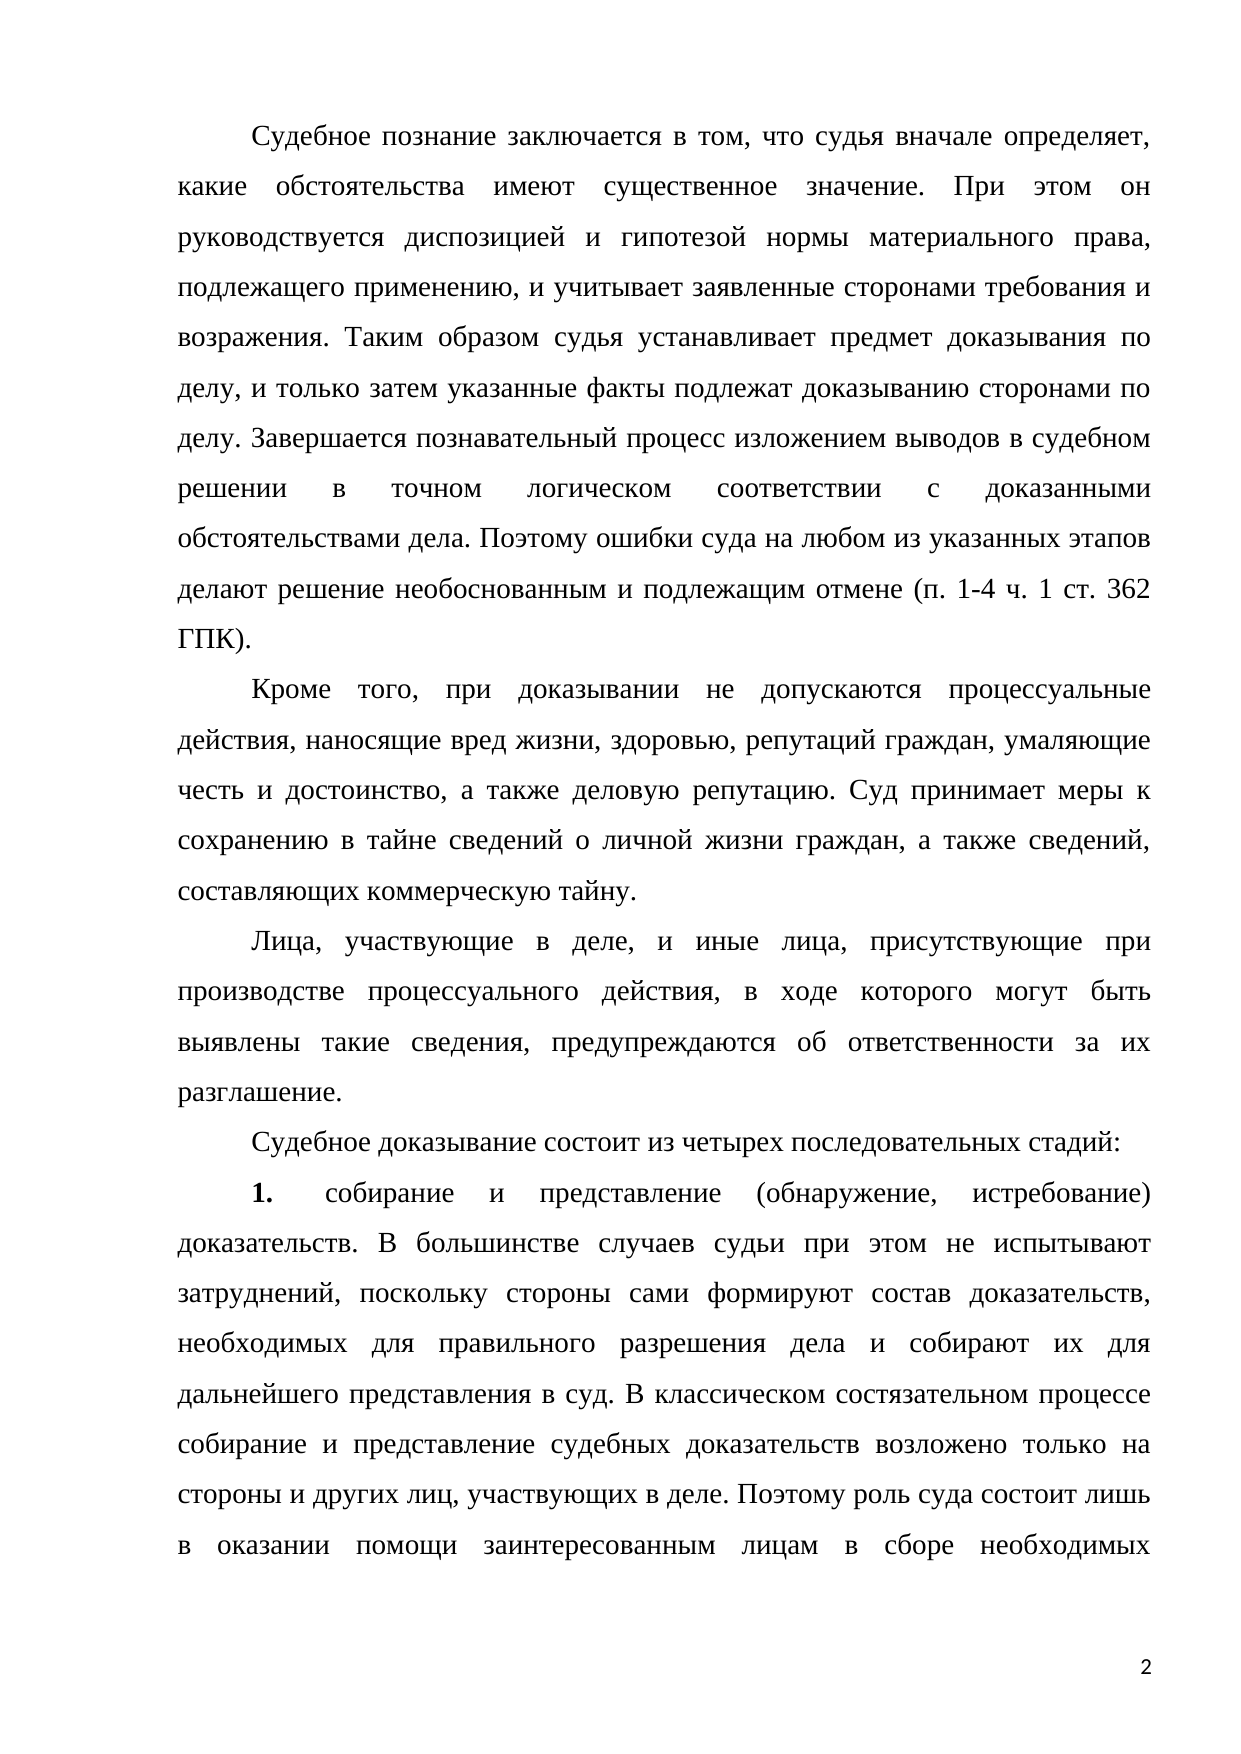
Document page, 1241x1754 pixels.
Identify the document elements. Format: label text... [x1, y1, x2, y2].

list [177, 1175, 1152, 1560]
text Судебное доказывание состоит из четырех последовательных стадий: [177, 1124, 1152, 1158]
text Судебное познание заключается в том, что судья вначале определяет, какие обстоятельства имеют существенное значение. При этом он руководствуется диспозицией и гипотезой нормы материального права, подлежащего применению, и учитывает заявленные сторонами требования и возражения. Таким образом судья устанавливает предмет доказывания по делу, и только затем указанные факты подлежат доказыванию сторонами по делу. Завершается познавательный процесс изложением выводов в судебном решении в точном логическом соответствии с доказанными обстоятельствами дела. Поэтому ошибки суда на любом из указанных этапов делают решение необоснованным и подлежащим отмене (п. 1-4 ч. 1 ст. 362 ГПК). [177, 118, 1152, 655]
text Кроме того, при доказывании не допускаются процессуальные действия, наносящие вред жизни, здоровью, репутаций граждан, умаляющие честь и достоинство, а также деловую репутацию. Суд принимает меры к сохранению в тайне сведений о личной жизни граждан, а также сведений, составляющих коммерческую тайну. [177, 672, 1152, 906]
text Лица, участвующие в деле, и иные лица, присутствующие при производстве процессуального действия, в ходе которого могут быть выявлены такие сведения, предупреждаются об ответственности за их разглашение. [177, 923, 1152, 1108]
